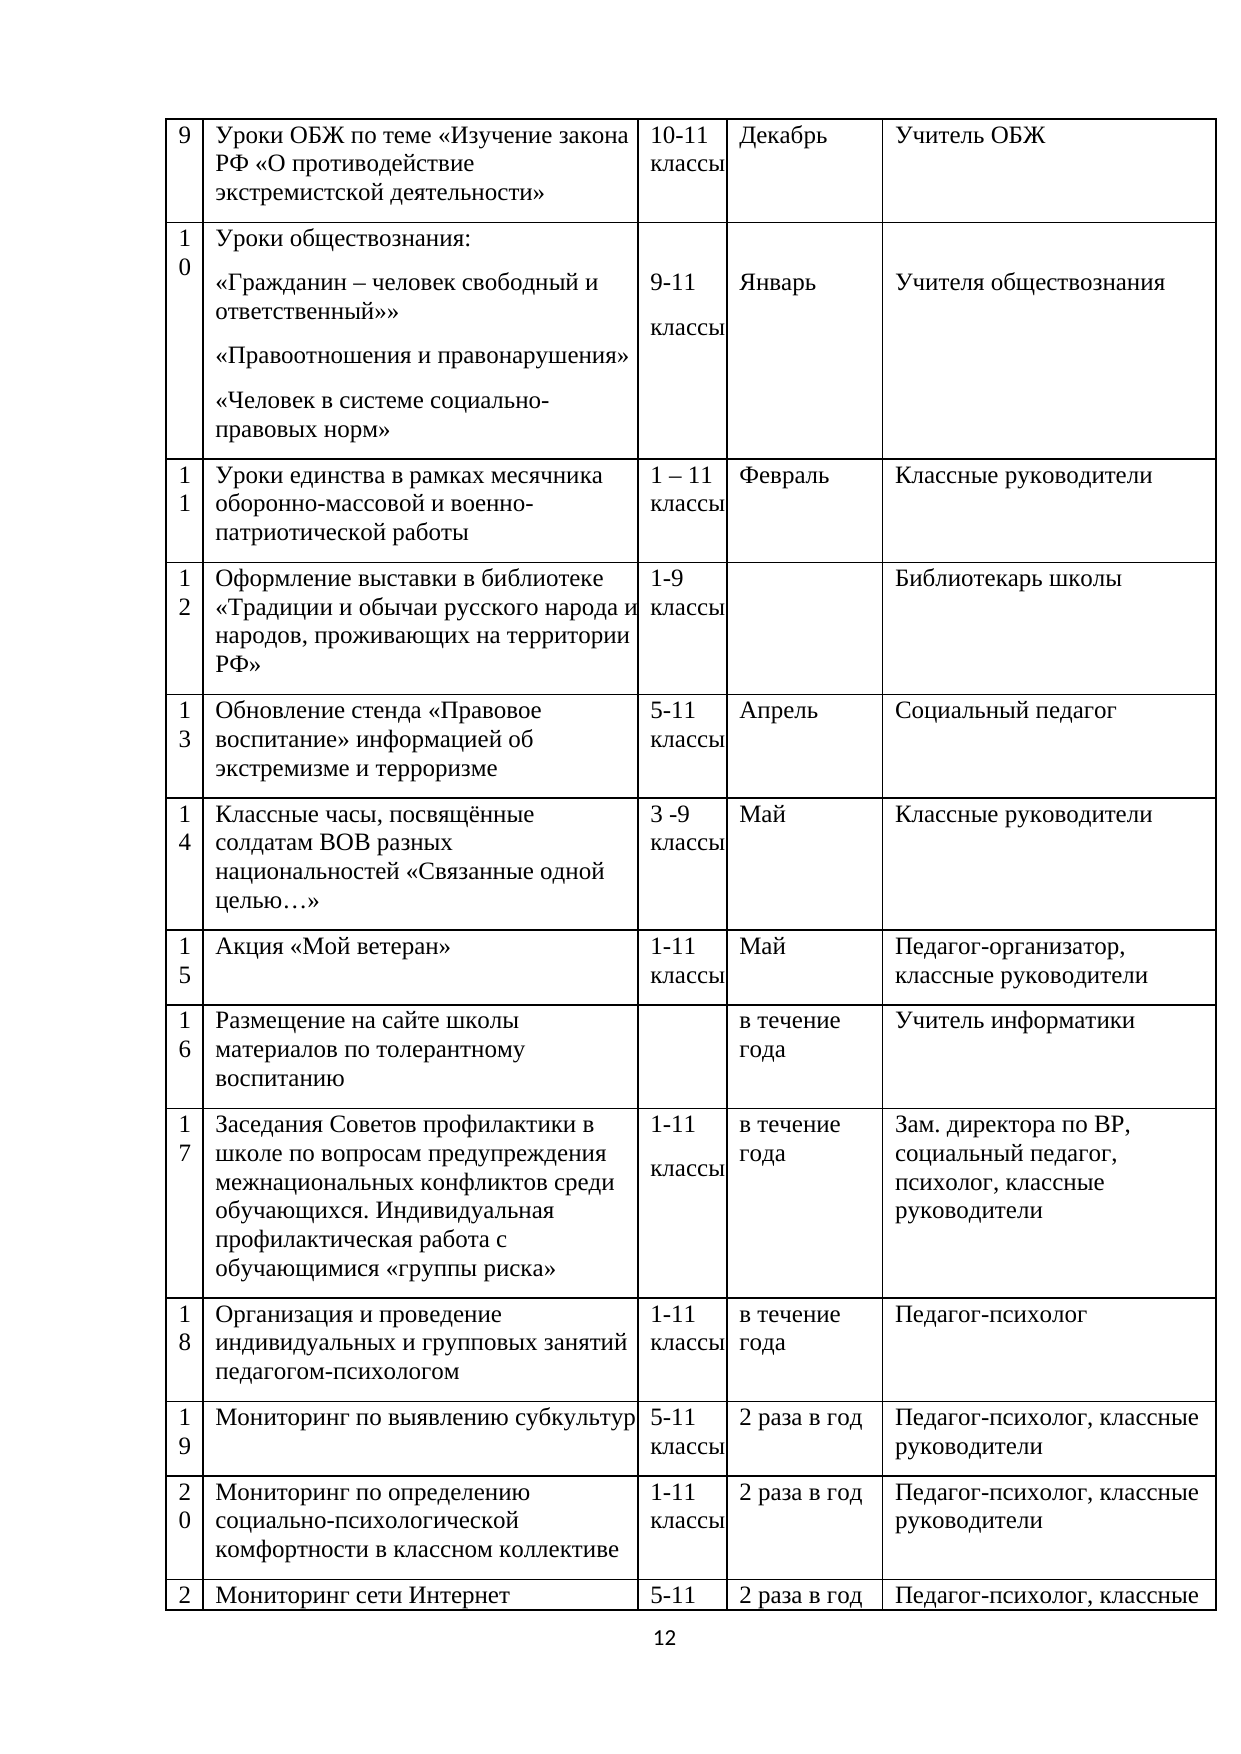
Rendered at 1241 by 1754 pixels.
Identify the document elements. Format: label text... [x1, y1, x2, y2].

table_cell Педагог-организатор, классные руководители [883, 931, 1215, 1004]
table_cell 21 [167, 1580, 202, 1609]
table_cell Педагог-психолог, классные руководители [883, 1402, 1215, 1475]
table_cell Май [728, 799, 882, 929]
table_cell [728, 563, 882, 694]
table_cell 20 [167, 1477, 202, 1579]
table_cell Уроки единства в рамках месячника оборонно-массовой и военно-патриотической работы [204, 460, 637, 562]
table_cell Учитель ОБЖ [883, 120, 1215, 222]
table_cell Учителя обществознания [883, 223, 1215, 458]
table_cell Размещение на сайте школы материалов по толерантному воспитанию [204, 1006, 637, 1107]
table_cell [883, 1580, 1215, 1609]
table_cell Уроки ОБЖ по теме «Изучение закона РФ «О противодействие экстремистской деятельности» [204, 120, 637, 222]
table_cell Организация и проведение индивидуальных и групповых занятий педагогом-психологом [204, 1299, 637, 1401]
table_cell Классные часы, посвящённые солдатам ВОВ разных национальностей «Связанные одной целью…» [204, 799, 637, 929]
table_cell Январь [728, 223, 882, 458]
table_cell в течение года [728, 1006, 882, 1107]
table_cell 9-11 классы [639, 223, 726, 458]
table_cell Учитель информатики [883, 1006, 1215, 1107]
table_cell 3 -9 классы [639, 799, 726, 929]
table_cell Оформление выставки в библиотеке «Традиции и обычаи русского народа и народов, проживающих на территории РФ» [204, 563, 637, 694]
table_cell 1-11 классы [639, 1109, 726, 1297]
table_cell 1-11 классы [639, 931, 726, 1004]
table_cell Классные руководители [883, 799, 1215, 929]
table_cell Мониторинг по выявлению субкультур [204, 1402, 637, 1475]
table_cell в течение года [728, 1109, 882, 1297]
table_cell 2 раза в год [728, 1402, 882, 1475]
table_cell Социальный педагог [883, 695, 1215, 797]
table_cell 1-11 классы [639, 1477, 726, 1579]
table_cell Заседания Советов профилактики в школе по вопросам предупреждения межнациональных конфликтов среди обучающихся. Индивидуальная профилактическая работа с обучающимися «группы риска» [204, 1109, 637, 1297]
table_cell Педагог-психолог, классные руководители [883, 1477, 1215, 1579]
table_cell 5-11 классы [639, 695, 726, 797]
table_cell Классные руководители [883, 460, 1215, 562]
table_cell Зам. директора по ВР, социальный педагог, психолог, классные руководители [883, 1109, 1215, 1297]
table_cell Май [728, 931, 882, 1004]
table_cell 19 [167, 1402, 202, 1475]
table_cell 16 [167, 1006, 202, 1107]
table_cell 1-9 классы [639, 563, 726, 694]
table_cell 18 [167, 1299, 202, 1401]
table_cell 1-11 классы [639, 1299, 726, 1401]
table_cell 2 раза в год [728, 1580, 882, 1609]
table_cell Уроки обществознания: «Гражданин – человек свободный и ответственный»» «Правоотношения и правонарушения» «Человек в системе социально-правовых норм» [204, 223, 637, 458]
table_cell Библиотекарь школы [883, 563, 1215, 694]
table_cell Мониторинг по определению социально-психологической комфортности в классном коллективе [204, 1477, 637, 1579]
table_cell 9 [167, 120, 202, 222]
table_cell 2 раза в год [728, 1477, 882, 1579]
table_cell 1 – 11 классы [639, 460, 726, 562]
table_cell Апрель [728, 695, 882, 797]
table_cell в течение года [728, 1299, 882, 1401]
table_cell [639, 1006, 726, 1107]
table_cell 12 [167, 563, 202, 694]
table_cell 5-11 классы [639, 1402, 726, 1475]
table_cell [204, 1580, 637, 1609]
table_cell 17 [167, 1109, 202, 1297]
table_cell 15 [167, 931, 202, 1004]
table_cell 11 [167, 460, 202, 562]
table_cell 13 [167, 695, 202, 797]
table_cell Декабрь [728, 120, 882, 222]
table_cell 10-11 классы [639, 120, 726, 222]
table_cell Акция «Мой ветеран» [204, 931, 637, 1004]
table_cell Педагог-психолог [883, 1299, 1215, 1401]
table_cell Февраль [728, 460, 882, 562]
table_cell 14 [167, 799, 202, 929]
table_cell 5-11 классы [639, 1580, 726, 1609]
table_cell Обновление стенда «Правовое воспитание» информацией об экстремизме и терроризме [204, 695, 637, 797]
table_cell 10 [167, 223, 202, 458]
